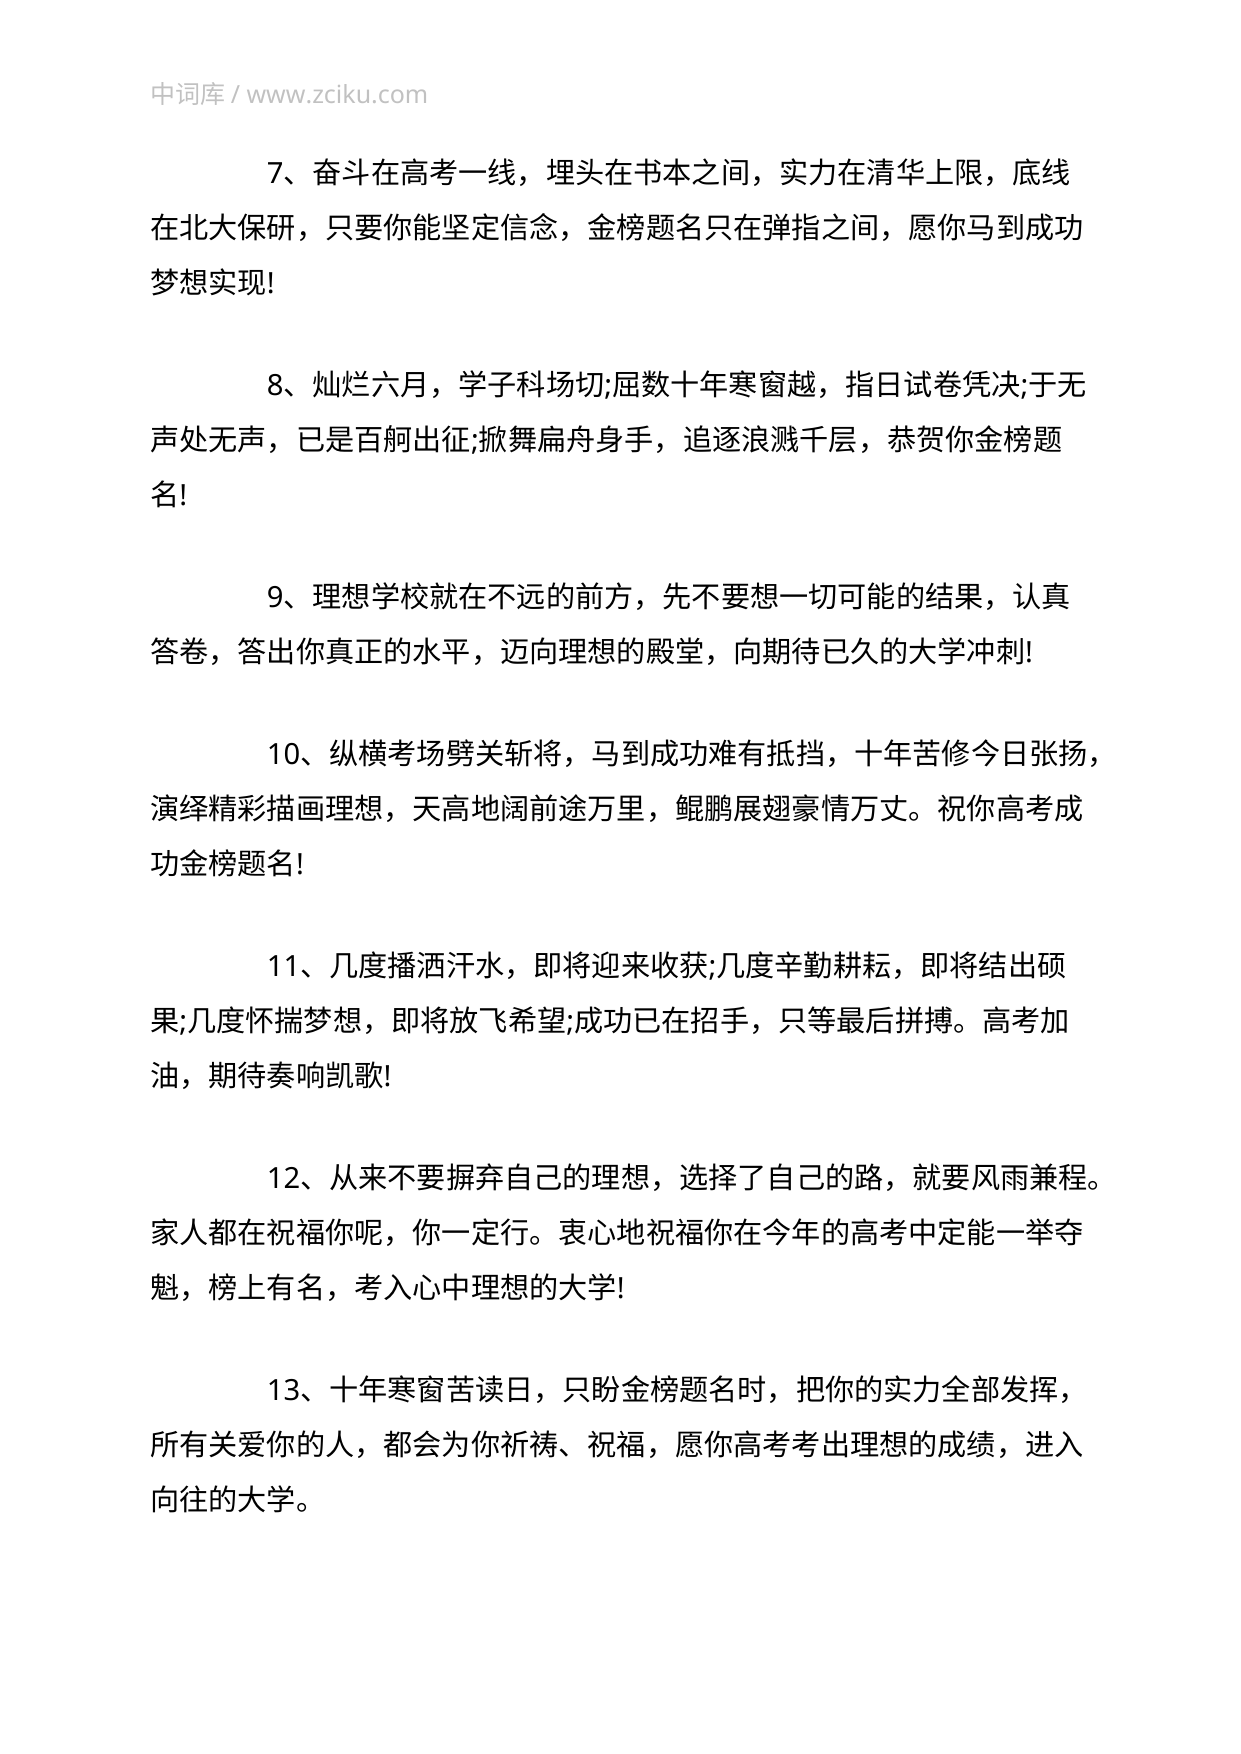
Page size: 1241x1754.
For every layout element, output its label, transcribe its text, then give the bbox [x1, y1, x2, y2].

text 13、十年寒窗苦读日，只盼金榜题名时，把你的实力全部发挥，所有关爱你的人，都会为你祈祷、祝福，愿你高考考出理想的成绩，进入向往的大学。 [150, 1367, 1090, 1519]
text 8、灿烂六月，学子科场切;屈数十年寒窗越，指日试卷凭决;于无声处无声，已是百舸出征;掀舞扁舟身手，追逐浪溅千层，恭贺你金榜题名! [150, 362, 1090, 514]
text 9、理想学校就在不远的前方，先不要想一切可能的结果，认真答卷，答出你真正的水平，迈向理想的殿堂，向期待已久的大学冲刺! [150, 574, 1090, 671]
text 11、几度播洒汗水，即将迎来收获;几度辛勤耕耘，即将结出硕果;几度怀揣梦想，即将放飞希望;成功已在招手，只等最后拼搏。高考加油，期待奏响凯歌! [150, 943, 1090, 1095]
text 10、纵横考场劈关斩将，马到成功难有抵挡，十年苦修今日张扬，演绎精彩描画理想，天高地阔前途万里，鲲鹏展翅豪情万丈。祝你高考成功金榜题名! [150, 731, 1090, 883]
text 12、从来不要摒弃自己的理想，选择了自己的路，就要风雨兼程。家人都在祝福你呢，你一定行。衷心地祝福你在今年的高考中定能一举夺魁，榜上有名，考入心中理想的大学! [150, 1155, 1090, 1307]
text 7、奋斗在高考一线，埋头在书本之间，实力在清华上限，底线在北大保研，只要你能坚定信念，金榜题名只在弹指之间，愿你马到成功梦想实现! [150, 150, 1090, 302]
